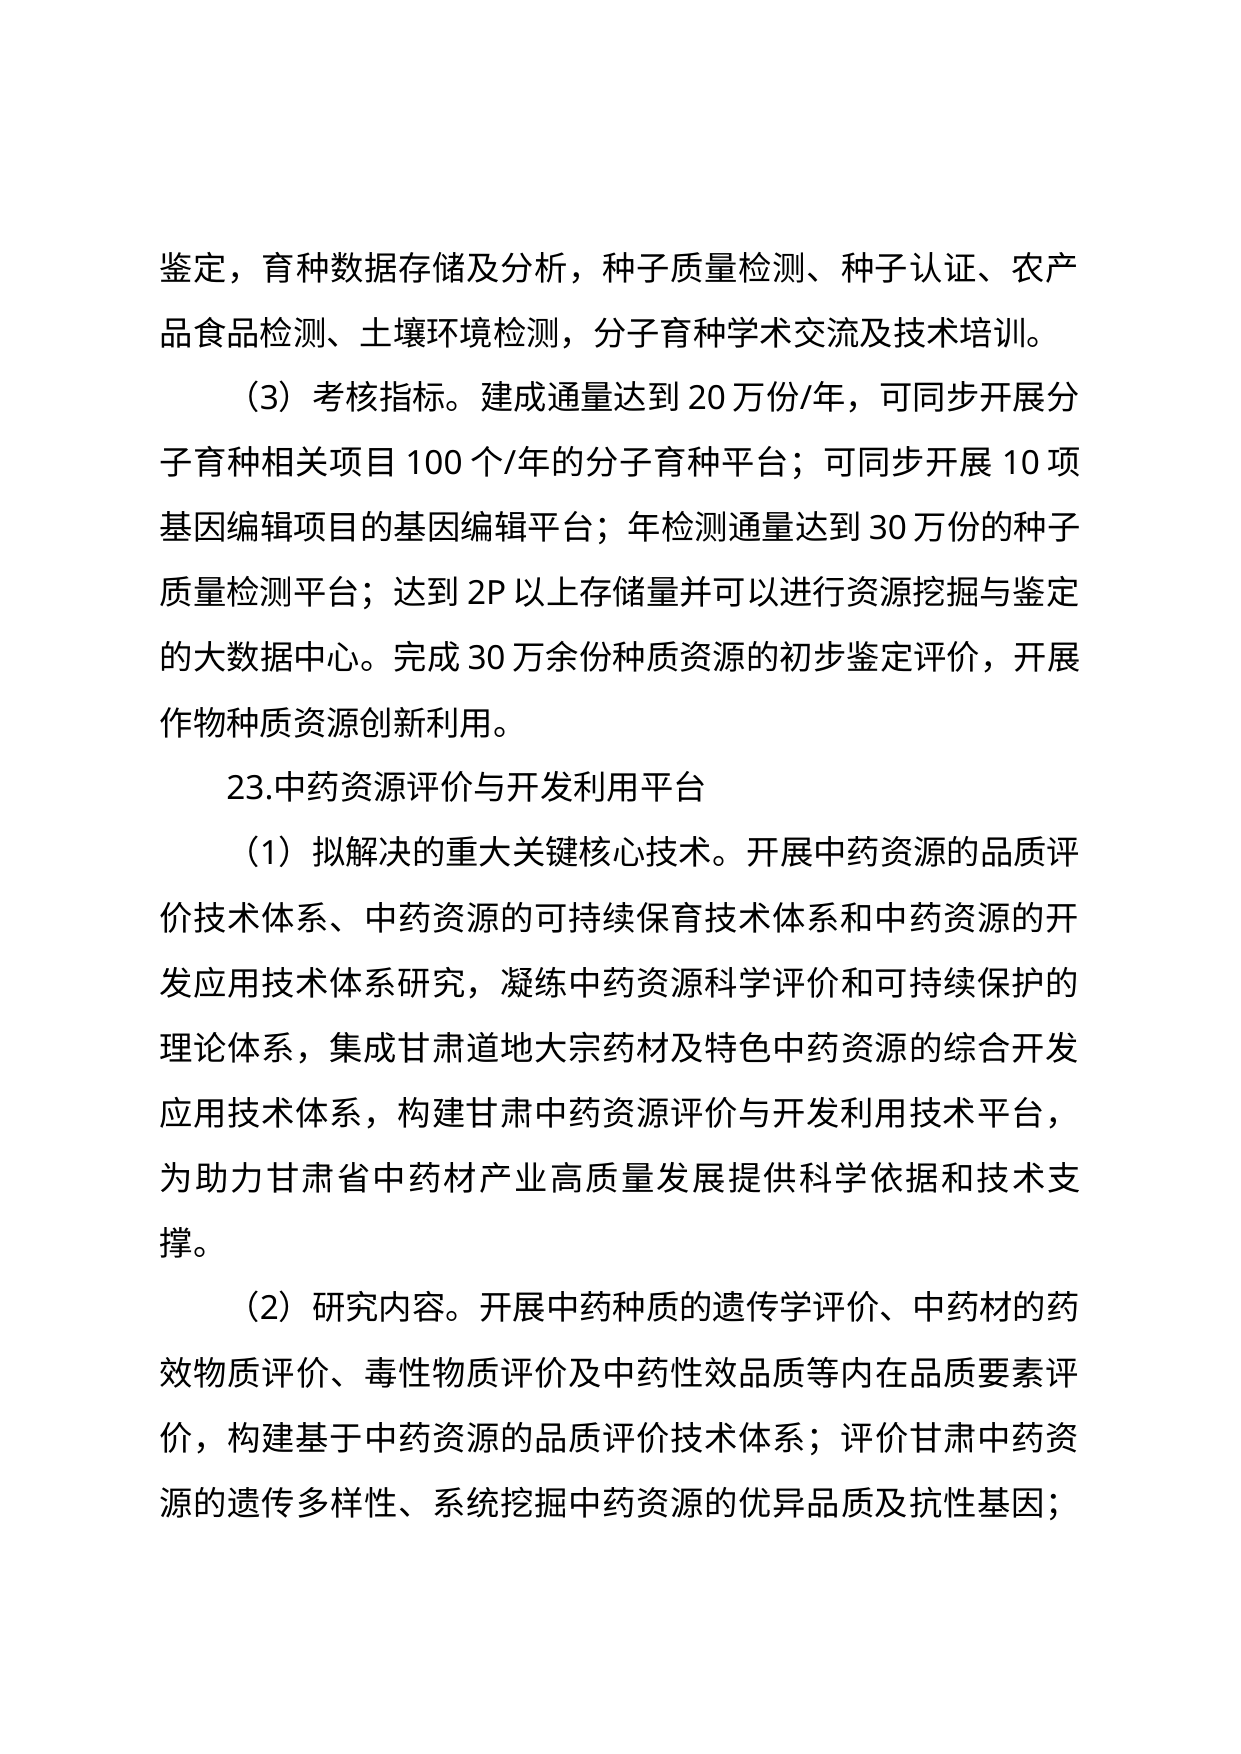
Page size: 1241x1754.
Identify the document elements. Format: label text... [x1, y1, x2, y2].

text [159, 233, 1081, 363]
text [159, 1273, 1081, 1533]
text （1）拟解决的重大关键核心技术。开展中药资源的品质评价技术体系、中药资源的可持续保育技术体系和中药资源的开发应用技术体系研究，凝练中药资源科学评价和可持续保护的理论体系，集成甘肃道地大宗药材及特色中药资源的综合开发应用技术体系，构建甘肃中药资源评价与开发利用技术平台，为助力甘肃省中药材产业高质量发展提供科学依据和技术支撑。 [159, 818, 1081, 1273]
text （3）考核指标。建成通量达到20万份/年，可同步开展分子育种相关项目100个/年的分子育种平台；可同步开展10项基因编辑项目的基因编辑平台；年检测通量达到30万份的种子质量检测平台；达到2P以上存储量并可以进行资源挖掘与鉴定的大数据中心。完成30万余份种质资源的初步鉴定评价，开展作物种质资源创新利用。 [159, 363, 1081, 753]
text 23.中药资源评价与开发利用平台 [159, 753, 1081, 818]
